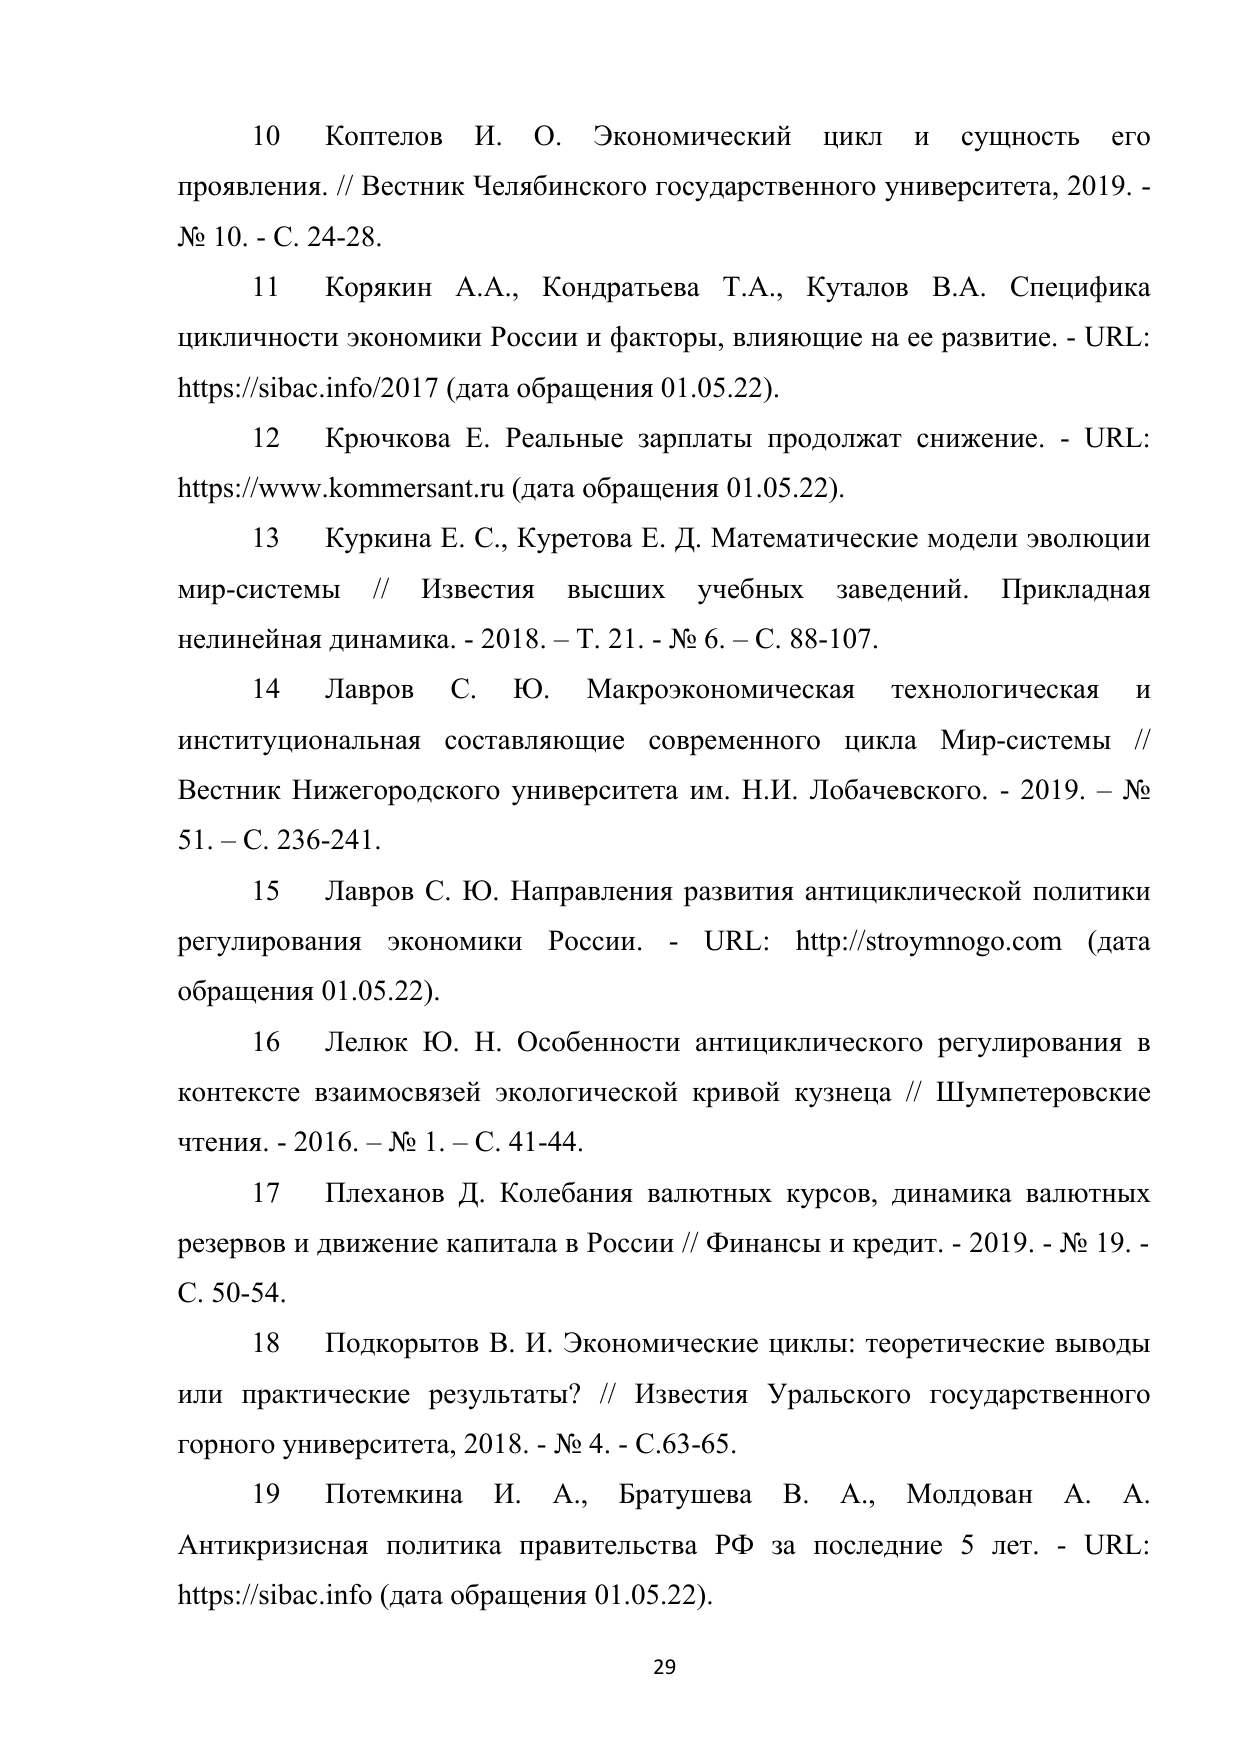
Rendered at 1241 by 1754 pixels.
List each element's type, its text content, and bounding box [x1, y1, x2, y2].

text 11 Корякин А.А., Кондратьева Т.А., Куталов В.А. Специфика цикличности экономики России и факторы, влияющие на ее развитие. - URL: https://sibac.info/2017 (дата обращения 01.05.22). [177, 269, 1152, 403]
text 18 Подкорытов В. И. Экономические циклы: теоретические выводы или практические результаты? // Известия Уральского государственного горного университета, 2018. - № 4. - С.63-65. [177, 1326, 1152, 1460]
text 15 Лавров С. Ю. Направления развития антициклической политики регулирования экономики России. - URL: http://stroymnogo.com (дата обращения 01.05.22). [177, 873, 1152, 1007]
text 14 Лавров С. Ю. Макроэкономическая технологическая и институциональная составляющие современного цикла Мир-системы // Вестник Нижегородского университета им. Н.И. Лобачевского. - 2019. – № 51. – С. 236-241. [177, 672, 1152, 856]
text 13 Куркина Е. С., Куретова Е. Д. Математические модели эволюции мир-системы // Известия высших учебных заведений. Прикладная нелинейная динамика. - 2018. – Т. 21. - № 6. – С. 88-107. [177, 521, 1152, 655]
text 12 Крючкова Е. Реальные зарплаты продолжат снижение. - URL: https://www.kommersant.ru (дата обращения 01.05.22). [177, 420, 1152, 504]
text 16 Лелюк Ю. Н. Особенности антициклического регулирования в контексте взаимосвязей экологической кривой кузнеца // Шумпетеровские чтения. - 2016. – № 1. – С. 41-44. [177, 1024, 1152, 1158]
text 10 Коптелов И. О. Экономический цикл и сущность его проявления. // Вестник Челябинского государственного университета, 2019. - № 10. - С. 24-28. [177, 118, 1152, 252]
text 17 Плеханов Д. Колебания валютных курсов, динамика валютных резервов и движение капитала в России // Финансы и кредит. - 2019. - № 19. - С. 50-54. [177, 1175, 1152, 1309]
text 19 Потемкина И. А., Братушева В. А., Молдован А. А. Антикризисная политика правительства РФ за последние 5 лет. - URL: https://sibac.info (дата обращения 01.05.22). [177, 1477, 1152, 1611]
